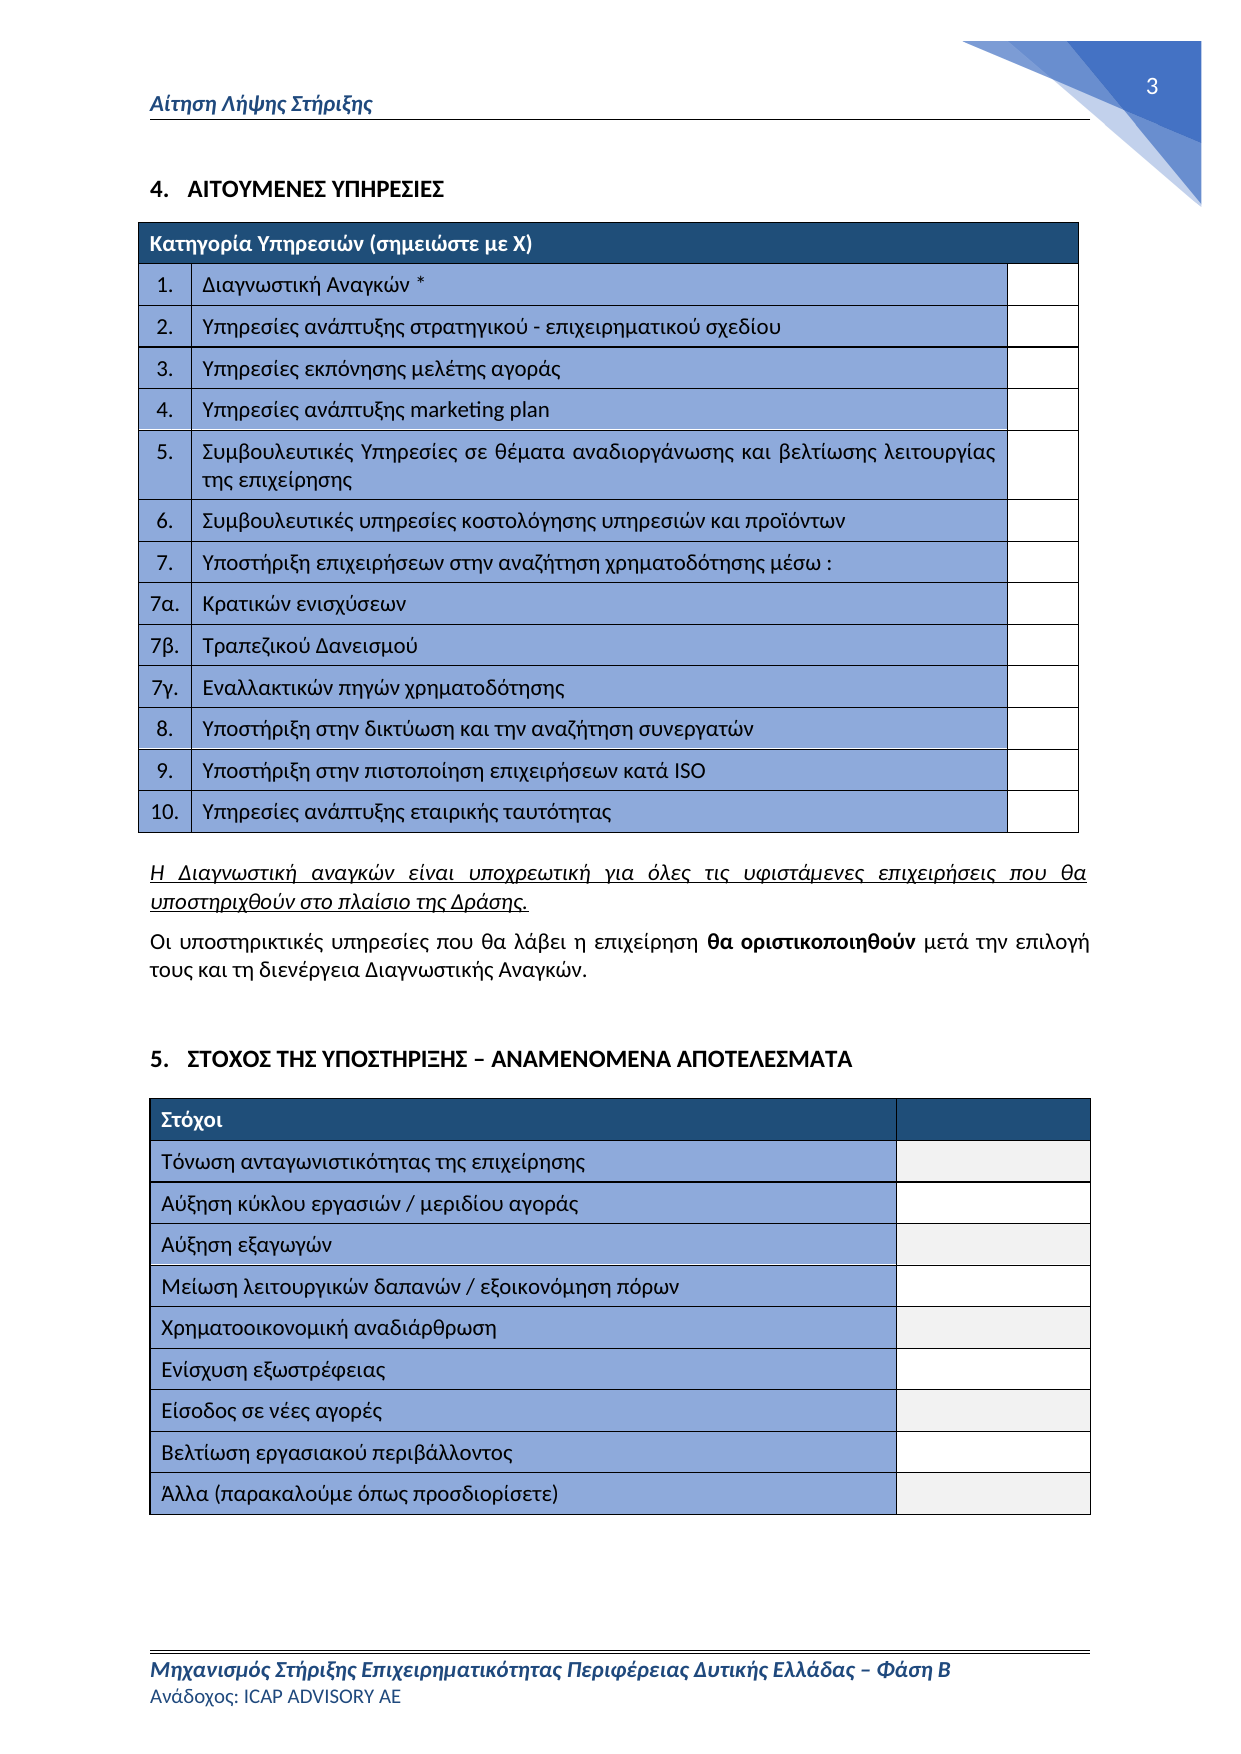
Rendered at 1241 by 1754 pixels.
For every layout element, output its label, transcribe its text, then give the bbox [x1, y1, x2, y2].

table_cell [1008, 431, 1078, 499]
table_cell 9. [139, 750, 191, 790]
table_cell Είσοδος σε νέες αγορές [151, 1390, 896, 1431]
table_cell Κρατικών ενισχύσεων [192, 583, 1007, 624]
table_cell [897, 1432, 1090, 1472]
table_cell [897, 1349, 1090, 1389]
table_cell Υποστήριξη στην δικτύωση και την αναζήτηση συνεργατών [192, 708, 1007, 748]
table_cell [897, 1307, 1090, 1348]
list H Διαγνωστική αναγκών είναι υποχρεωτική για όλες τις υφιστάμενες επιχειρήσεις που θα υποστηριχθούν στο πλαίσιο της Δράσης. [150, 229, 1090, 915]
table_cell [897, 1141, 1090, 1181]
table_cell [897, 1224, 1090, 1264]
table_header Κατηγορία Υπηρεσιών (σημειώστε με Χ) [139, 223, 1078, 263]
table_cell Υποστήριξη επιχειρήσεων στην αναζήτηση χρηματοδότησης μέσω : [192, 542, 1007, 582]
table_cell Ενίσχυση εξωστρέφειας [151, 1349, 896, 1389]
table_cell [1008, 500, 1078, 541]
table_cell [1008, 389, 1078, 429]
table_cell Υποστήριξη στην πιστοποίηση επιχειρήσεων κατά ISO [192, 750, 1007, 790]
table_cell [1008, 791, 1078, 832]
table_cell Τραπεζικού Δανεισμού [192, 625, 1007, 665]
table_cell Διαγνωστική Αναγκών * [192, 264, 1007, 305]
table_cell 2. [139, 306, 191, 346]
table_cell [1008, 666, 1078, 707]
table_cell 7α. [139, 583, 191, 624]
subtitle ΣΤΟΧΟΣ ΤΗΣ ΥΠΟΣΤΗΡΙΞΗΣ – ΑΝΑΜΕΝΟΜΕΝΑ ΑΠΟΤΕΛΕΣΜΑΤΑ [150, 1043, 1090, 1073]
table_header [897, 1099, 1090, 1140]
table_cell Χρηματοοικονομική αναδιάρθρωση [151, 1307, 896, 1348]
table_cell [1008, 583, 1078, 624]
table_cell 6. [139, 500, 191, 541]
table_cell [897, 1266, 1090, 1306]
table_cell Μείωση λειτουργικών δαπανών / εξοικονόμηση πόρων [151, 1266, 896, 1306]
table_cell [1008, 264, 1078, 305]
text Οι υποστηρικτικές υπηρεσίες που θα λάβει η επιχείρηση θα οριστικοποιηθούν μετά την επιλογή τους και τη διενέργεια Διαγνωστικής Αναγκών. [150, 927, 1090, 983]
table_cell [1008, 625, 1078, 665]
picture [962, 41, 1202, 207]
table_header Στόχοι [151, 1099, 896, 1140]
table_cell 7γ. [139, 666, 191, 707]
table_cell Υπηρεσίες εκπόνησης μελέτης αγοράς [192, 348, 1007, 388]
table_cell Αύξηση εξαγωγών [151, 1224, 896, 1264]
table_cell 5. [139, 431, 191, 499]
table_cell 7β. [139, 625, 191, 665]
table_cell 3. [139, 348, 191, 388]
table_cell 4. [139, 389, 191, 429]
table_cell [1008, 750, 1078, 790]
table_cell 8. [139, 708, 191, 748]
table_cell [1008, 348, 1078, 388]
table_cell [897, 1183, 1090, 1223]
table_cell Βελτίωση εργασιακού περιβάλλοντος [151, 1432, 896, 1472]
table_cell Εναλλακτικών πηγών χρηματοδότησης [192, 666, 1007, 707]
table_cell 10. [139, 791, 191, 832]
table_cell [1008, 306, 1078, 346]
table_cell [897, 1473, 1090, 1514]
subtitle ΑΙΤΟΥΜΕΝΕΣ ΥΠΗΡΕΣΙΕΣ [150, 173, 1090, 204]
table_cell 7. [139, 542, 191, 582]
table_cell Υπηρεσίες ανάπτυξης στρατηγικού - επιχειρηματικού σχεδίου [192, 306, 1007, 346]
table_cell Αύξηση κύκλου εργασιών / μεριδίου αγοράς [151, 1183, 896, 1223]
table_cell [897, 1390, 1090, 1431]
table_cell Άλλα (παρακαλούμε όπως προσδιορίσετε) [151, 1473, 896, 1514]
table_cell Υπηρεσίες ανάπτυξης marketing plan [192, 389, 1007, 429]
table_cell Τόνωση ανταγωνιστικότητας της επιχείρησης [151, 1141, 896, 1181]
table_cell [1008, 708, 1078, 748]
table_cell Υπηρεσίες ανάπτυξης εταιρικής ταυτότητας [192, 791, 1007, 832]
table_cell 1. [139, 264, 191, 305]
table_cell Συμβουλευτικές υπηρεσίες κοστολόγησης υπηρεσιών και προϊόντων [192, 500, 1007, 541]
table_cell Συμβουλευτικές Υπηρεσίες σε θέματα αναδιοργάνωσης και βελτίωσης λειτουργίας της επιχείρησης [192, 431, 1007, 499]
table_cell [1008, 542, 1078, 582]
